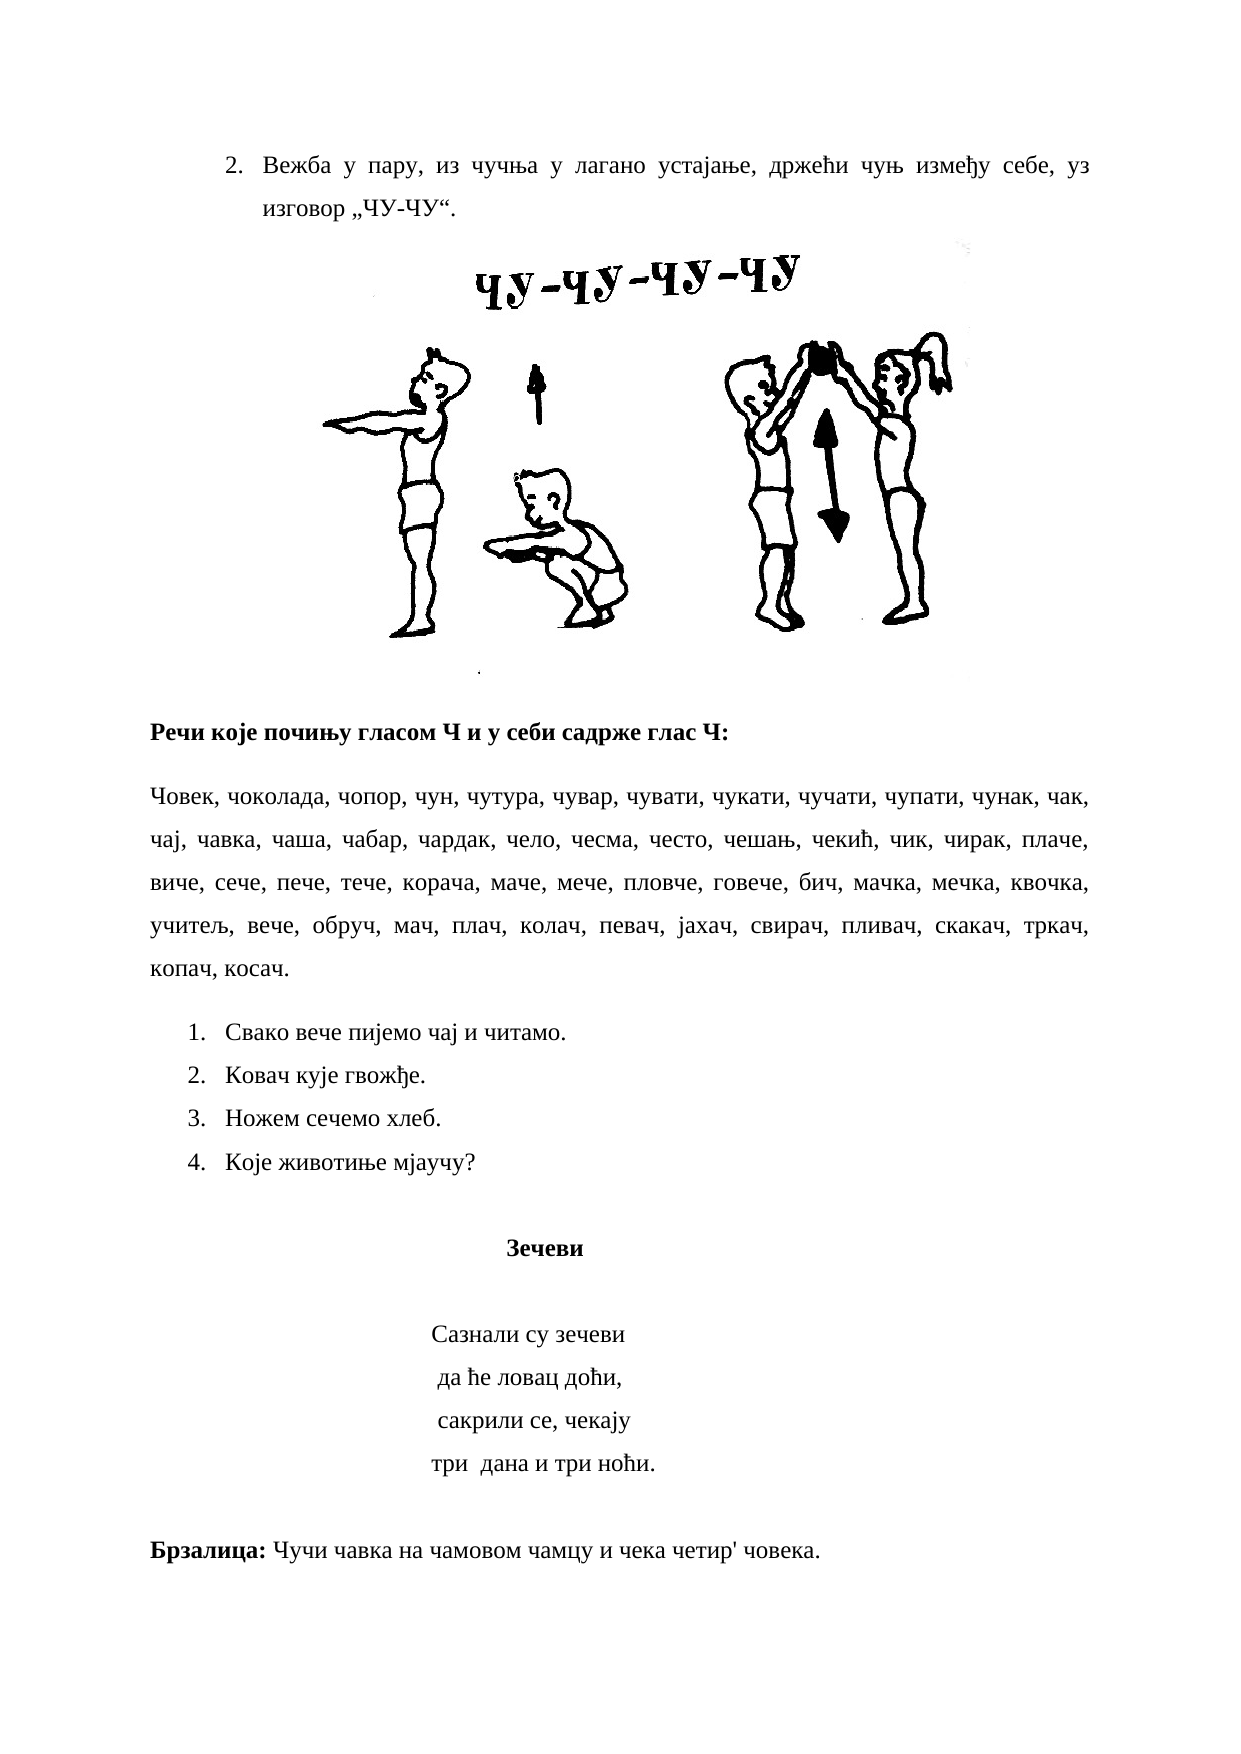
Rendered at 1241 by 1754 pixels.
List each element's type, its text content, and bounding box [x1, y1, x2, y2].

list Свако вече пијемо чај и читамо. [187, 1017, 1090, 1046]
text Зечеви [150, 1233, 1090, 1262]
text да ће ловац доћи, [150, 1362, 1090, 1391]
text Сазнали су зечеви [150, 1319, 1090, 1348]
list Ковач кује гвожђе. [187, 1060, 1090, 1089]
list Вежба у пару, из чучња у лагано устајање, држећи чуњ између себе, уз изговор „ЧУ-ЧУ“. [225, 150, 1090, 222]
list Ножем сечемо хлеб. [187, 1103, 1090, 1132]
text Речи које почињу гласом Ч и у себи садрже глас Ч: [150, 717, 1090, 746]
text три дана и три ноћи. [150, 1448, 1090, 1477]
list Које животиње мјаучу? [187, 1147, 1090, 1175]
picture [300, 236, 971, 682]
text Брзалица: Чучи чавка на чамовом чамцу и чека четир' човека. [150, 1535, 1090, 1563]
text сакрили се, чекају [150, 1405, 1090, 1434]
text Човек, чоколада, чопор, чун, чутура, чувар, чувати, чукати, чучати, чупати, чунак, чак, чај, чавка, чаша, чабар, чардак, чело, чесма, често, чешањ, чекић, чик, чирак, плаче, виче, сече, пече, тече, корача, маче, мече, пловче, говече, бич, мачка, мечка, квочка, учитељ, вече, обруч, мач, плач, колач, певач, јахач, свирач, пливач, скакач, тркач, копач, косач. [150, 781, 1090, 982]
